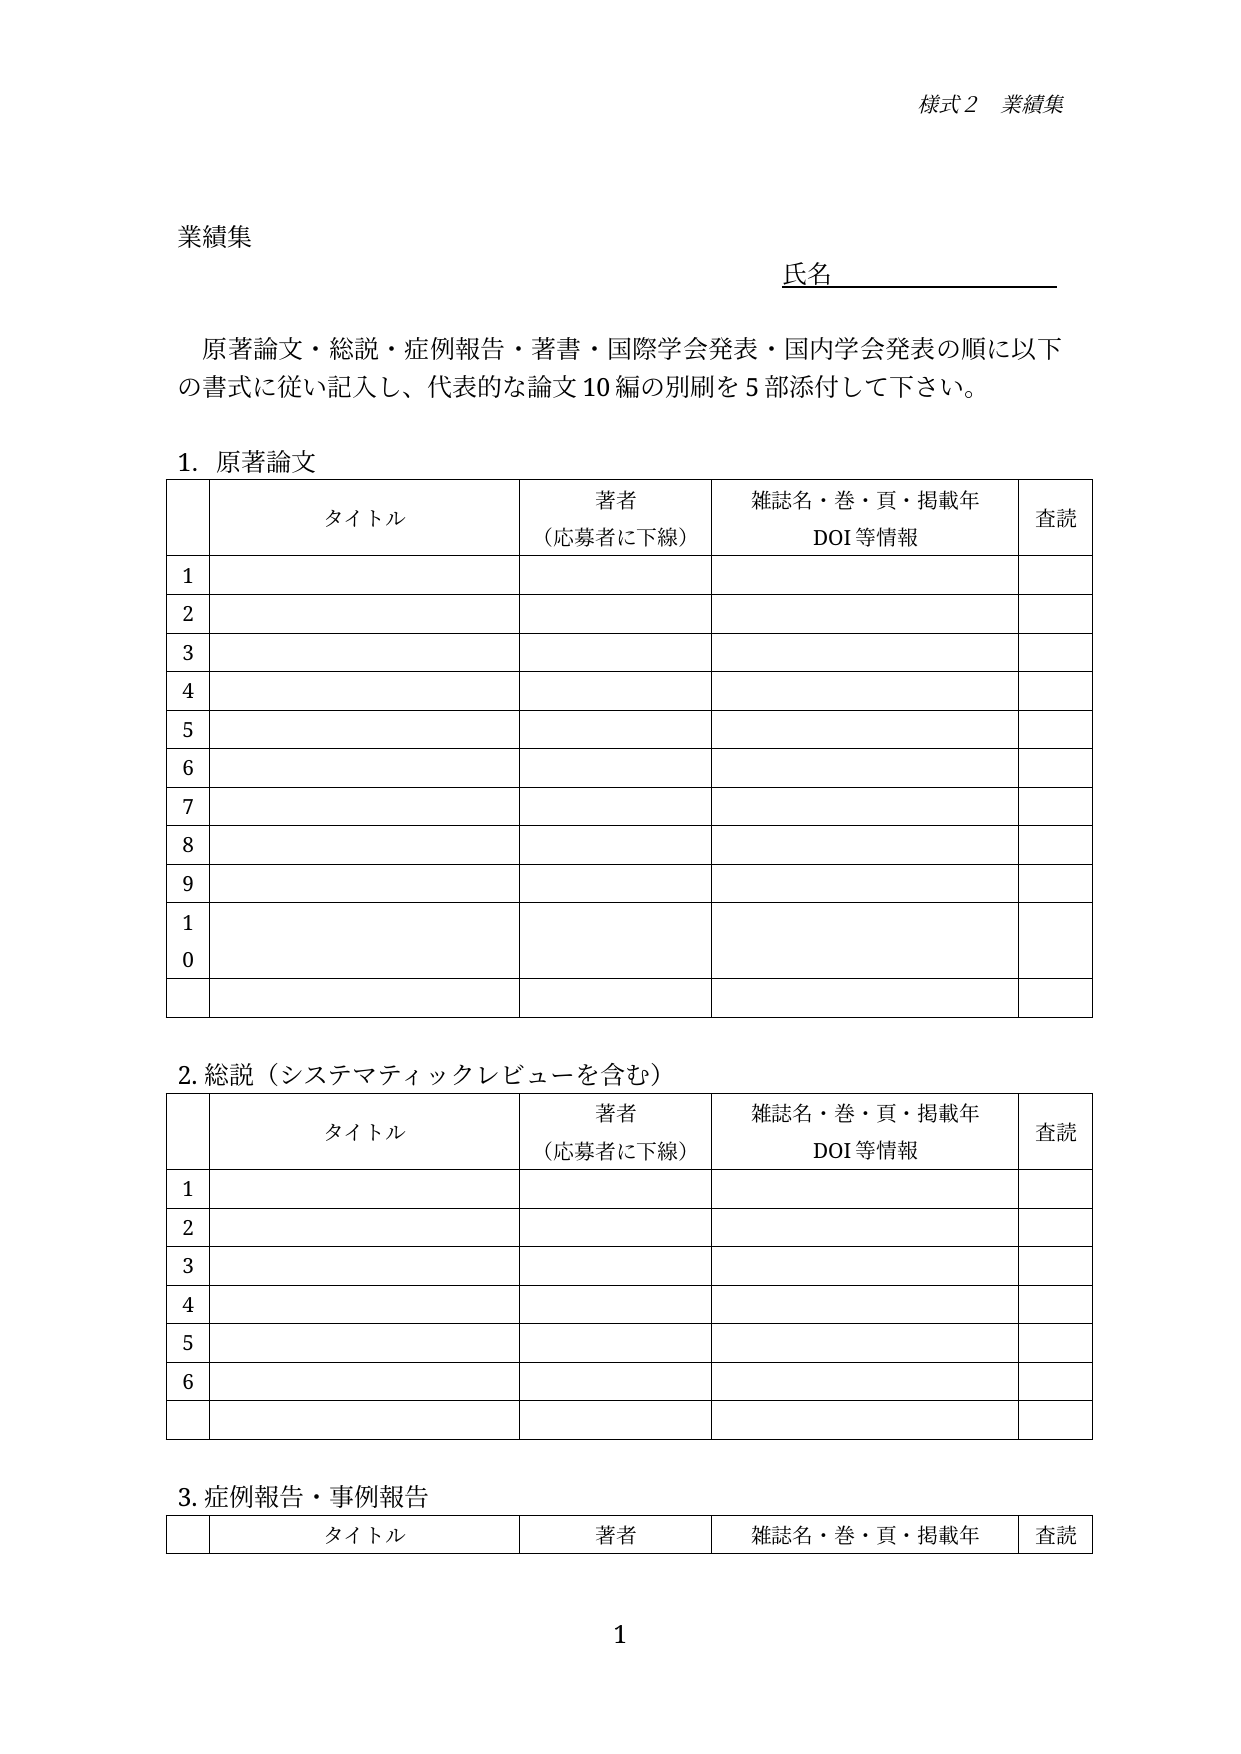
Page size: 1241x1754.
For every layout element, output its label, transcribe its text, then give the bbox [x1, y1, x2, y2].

table_cell [167, 1401, 209, 1439]
table_header [167, 1516, 209, 1553]
table_cell [520, 1286, 711, 1323]
table_cell 9 [167, 865, 209, 902]
table_cell [210, 1363, 519, 1400]
table_cell [1019, 1286, 1092, 1323]
table_cell [520, 749, 711, 787]
table_cell [1019, 979, 1092, 1017]
table_cell [1019, 1324, 1092, 1362]
table_cell [520, 979, 711, 1017]
table_cell 5 [167, 711, 209, 748]
table_cell [712, 1324, 1018, 1362]
table_cell [210, 711, 519, 748]
text 1．原著論文 [177, 442, 1063, 479]
table_cell [712, 672, 1018, 709]
table_cell [1019, 556, 1092, 594]
table_cell [1019, 865, 1092, 902]
table_cell 10 [167, 903, 209, 978]
table_cell [712, 1209, 1018, 1246]
table_cell [520, 1209, 711, 1246]
table_cell 8 [167, 826, 209, 864]
table_cell [712, 634, 1018, 671]
table_cell [712, 788, 1018, 825]
table_header タイトル [210, 1094, 519, 1169]
table_cell 1 [167, 556, 209, 594]
table_cell [712, 979, 1018, 1017]
table_cell [712, 556, 1018, 594]
table_cell [210, 749, 519, 787]
text 氏名 . [177, 254, 1063, 292]
table_cell [520, 556, 711, 594]
table_cell [1019, 634, 1092, 671]
table_cell [210, 1170, 519, 1207]
table_cell [712, 1170, 1018, 1207]
table_cell [520, 711, 711, 748]
table_cell [520, 634, 711, 671]
table_header 査読 [1019, 1516, 1092, 1553]
table_cell [520, 903, 711, 978]
table_cell [712, 1363, 1018, 1400]
table_cell [520, 1363, 711, 1400]
table_cell [520, 1247, 711, 1284]
table_cell [712, 711, 1018, 748]
table_cell [210, 1324, 519, 1362]
table_cell 5 [167, 1324, 209, 1362]
text 業績集 [177, 217, 1063, 254]
table_cell 2 [167, 595, 209, 632]
text 原著論文・総説・症例報告・著書・国際学会発表・国内学会発表の順に以下の書式に従い記入し、代表的な論文10編の別刷を5部添付して下さい。 [177, 329, 1063, 404]
table_cell [712, 1286, 1018, 1323]
table_cell [167, 979, 209, 1017]
table_header [167, 480, 209, 555]
table_header 査読 [1019, 1094, 1092, 1169]
table_cell [520, 672, 711, 709]
table_cell [712, 865, 1018, 902]
table_cell [1019, 672, 1092, 709]
table_header 雑誌名・巻・頁・掲載年 DOI等情報 [712, 1094, 1018, 1169]
table_cell [712, 826, 1018, 864]
table_cell [1019, 1170, 1092, 1207]
table_cell [210, 979, 519, 1017]
table_cell [210, 672, 519, 709]
table_cell [210, 556, 519, 594]
table_cell [520, 1401, 711, 1439]
table_cell [712, 749, 1018, 787]
table_cell [520, 865, 711, 902]
text 3. 症例報告・事例報告 [177, 1477, 1063, 1515]
table_cell [210, 1209, 519, 1246]
table_cell 4 [167, 672, 209, 709]
table_cell [520, 788, 711, 825]
table_cell 1 [167, 1170, 209, 1207]
table_header 著者 （応募者に下線） [520, 1094, 711, 1169]
table_cell [210, 1247, 519, 1284]
table_cell [712, 595, 1018, 632]
table_cell 7 [167, 788, 209, 825]
table_cell [1019, 595, 1092, 632]
table_cell 6 [167, 1363, 209, 1400]
table_cell [210, 826, 519, 864]
text 2. 総説（システマティックレビューを含む） [177, 1055, 1063, 1093]
table_cell [1019, 1247, 1092, 1284]
table_cell [1019, 1401, 1092, 1439]
table_cell [520, 1170, 711, 1207]
table_cell [1019, 749, 1092, 787]
table_cell [210, 788, 519, 825]
table_cell [520, 1324, 711, 1362]
table_cell [210, 865, 519, 902]
table_header 雑誌名・巻・頁・掲載年 DOI等情報 [712, 1516, 1018, 1553]
table_cell [1019, 711, 1092, 748]
table_header 著者 （応募者に下線） [520, 480, 711, 555]
table_cell 2 [167, 1209, 209, 1246]
table_cell [210, 903, 519, 978]
table_cell [210, 595, 519, 632]
table_cell [210, 1401, 519, 1439]
table_cell [520, 595, 711, 632]
table_cell 6 [167, 749, 209, 787]
table_cell [1019, 903, 1092, 978]
table_cell [1019, 788, 1092, 825]
table_cell [712, 903, 1018, 978]
table_cell [1019, 1363, 1092, 1400]
table_header [167, 1094, 209, 1169]
table_header 著者 （応募者に下線） [520, 1516, 711, 1553]
table_cell 4 [167, 1286, 209, 1323]
table_cell [1019, 1209, 1092, 1246]
table_cell [712, 1247, 1018, 1284]
table_header 査読 [1019, 480, 1092, 555]
table_header 雑誌名・巻・頁・掲載年 DOI等情報 [712, 480, 1018, 555]
table_cell 3 [167, 634, 209, 671]
table_cell 3 [167, 1247, 209, 1284]
table_header タイトル [210, 480, 519, 555]
table_cell [1019, 826, 1092, 864]
table_cell [210, 634, 519, 671]
table_cell [712, 1401, 1018, 1439]
table_cell [520, 826, 711, 864]
table_header タイトル [210, 1516, 519, 1553]
table_cell [210, 1286, 519, 1323]
